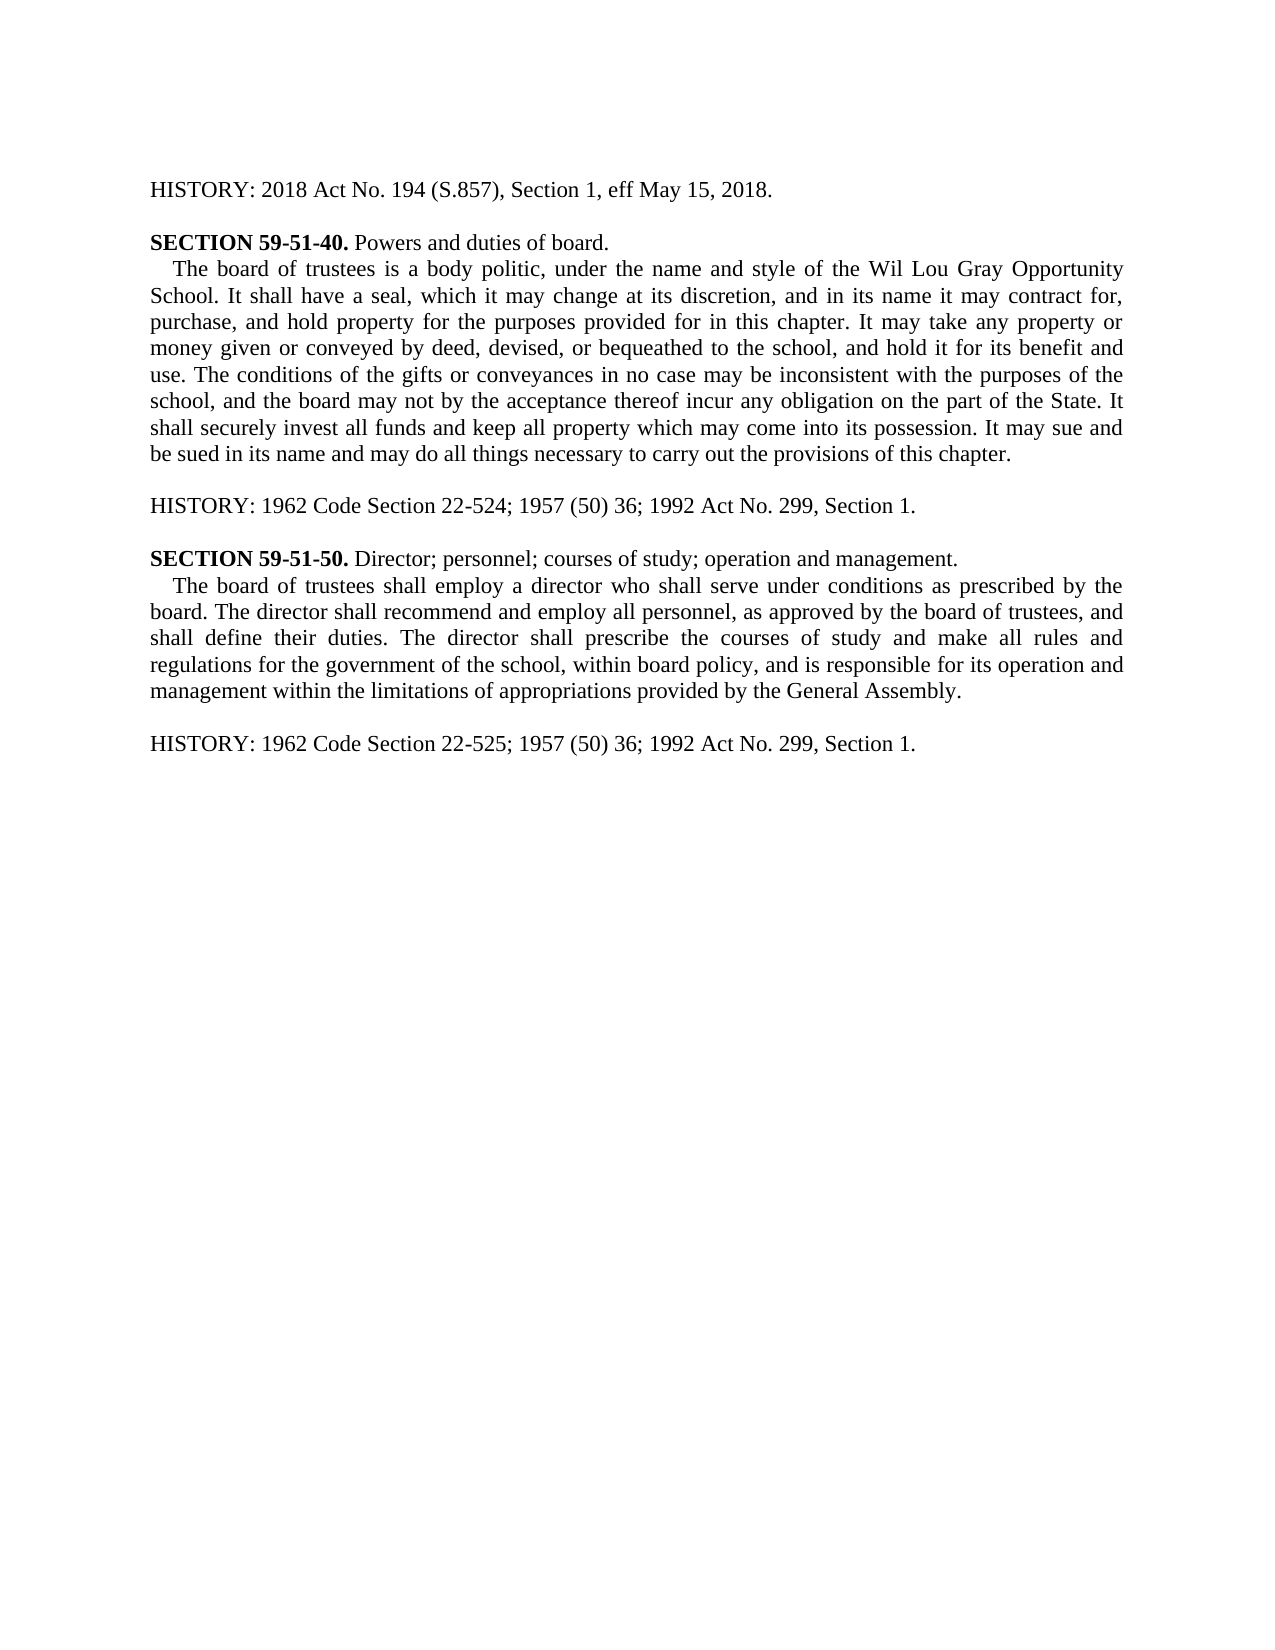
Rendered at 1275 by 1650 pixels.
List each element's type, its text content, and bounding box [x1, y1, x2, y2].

text SECTION 59-51-40. Powers and duties of board. [150, 229, 1125, 255]
text HISTORY: 2018 Act No. 194 (S.857), Section 1, eff May 15, 2018. [150, 176, 1125, 203]
text The board of trustees is a body politic, under the name and style of the Wil Lou Gray Opportunity School. It shall have a seal, which it may change at its discretion, and in its name it may contract for, purchase, and hold property for the purposes provided for in this chapter. It may take any property or money given or conveyed by deed, devised, or bequeathed to the school, and hold it for its benefit and use. The conditions of the gifts or conveyances in no case may be inconsistent with the purposes of the school, and the board may not by the acceptance thereof incur any obligation on the part of the State. It shall securely invest all funds and keep all property which may come into its possession. It may sue and be sued in its name and may do all things necessary to carry out the provisions of this chapter. [150, 255, 1125, 466]
text HISTORY: 1962 Code Section 22-525; 1957 (50) 36; 1992 Act No. 299, Section 1. [150, 730, 1125, 756]
text The board of trustees shall employ a director who shall serve under conditions as prescribed by the board. The director shall recommend and employ all personnel, as approved by the board of trustees, and shall define their duties. The director shall prescribe the courses of study and make all rules and regulations for the government of the school, within board policy, and is responsible for its operation and management within the limitations of appropriations provided by the General Assembly. [150, 572, 1125, 703]
text HISTORY: 1962 Code Section 22-524; 1957 (50) 36; 1992 Act No. 299, Section 1. [150, 493, 1125, 519]
text SECTION 59-51-50. Director; personnel; courses of study; operation and management. [150, 545, 1125, 572]
